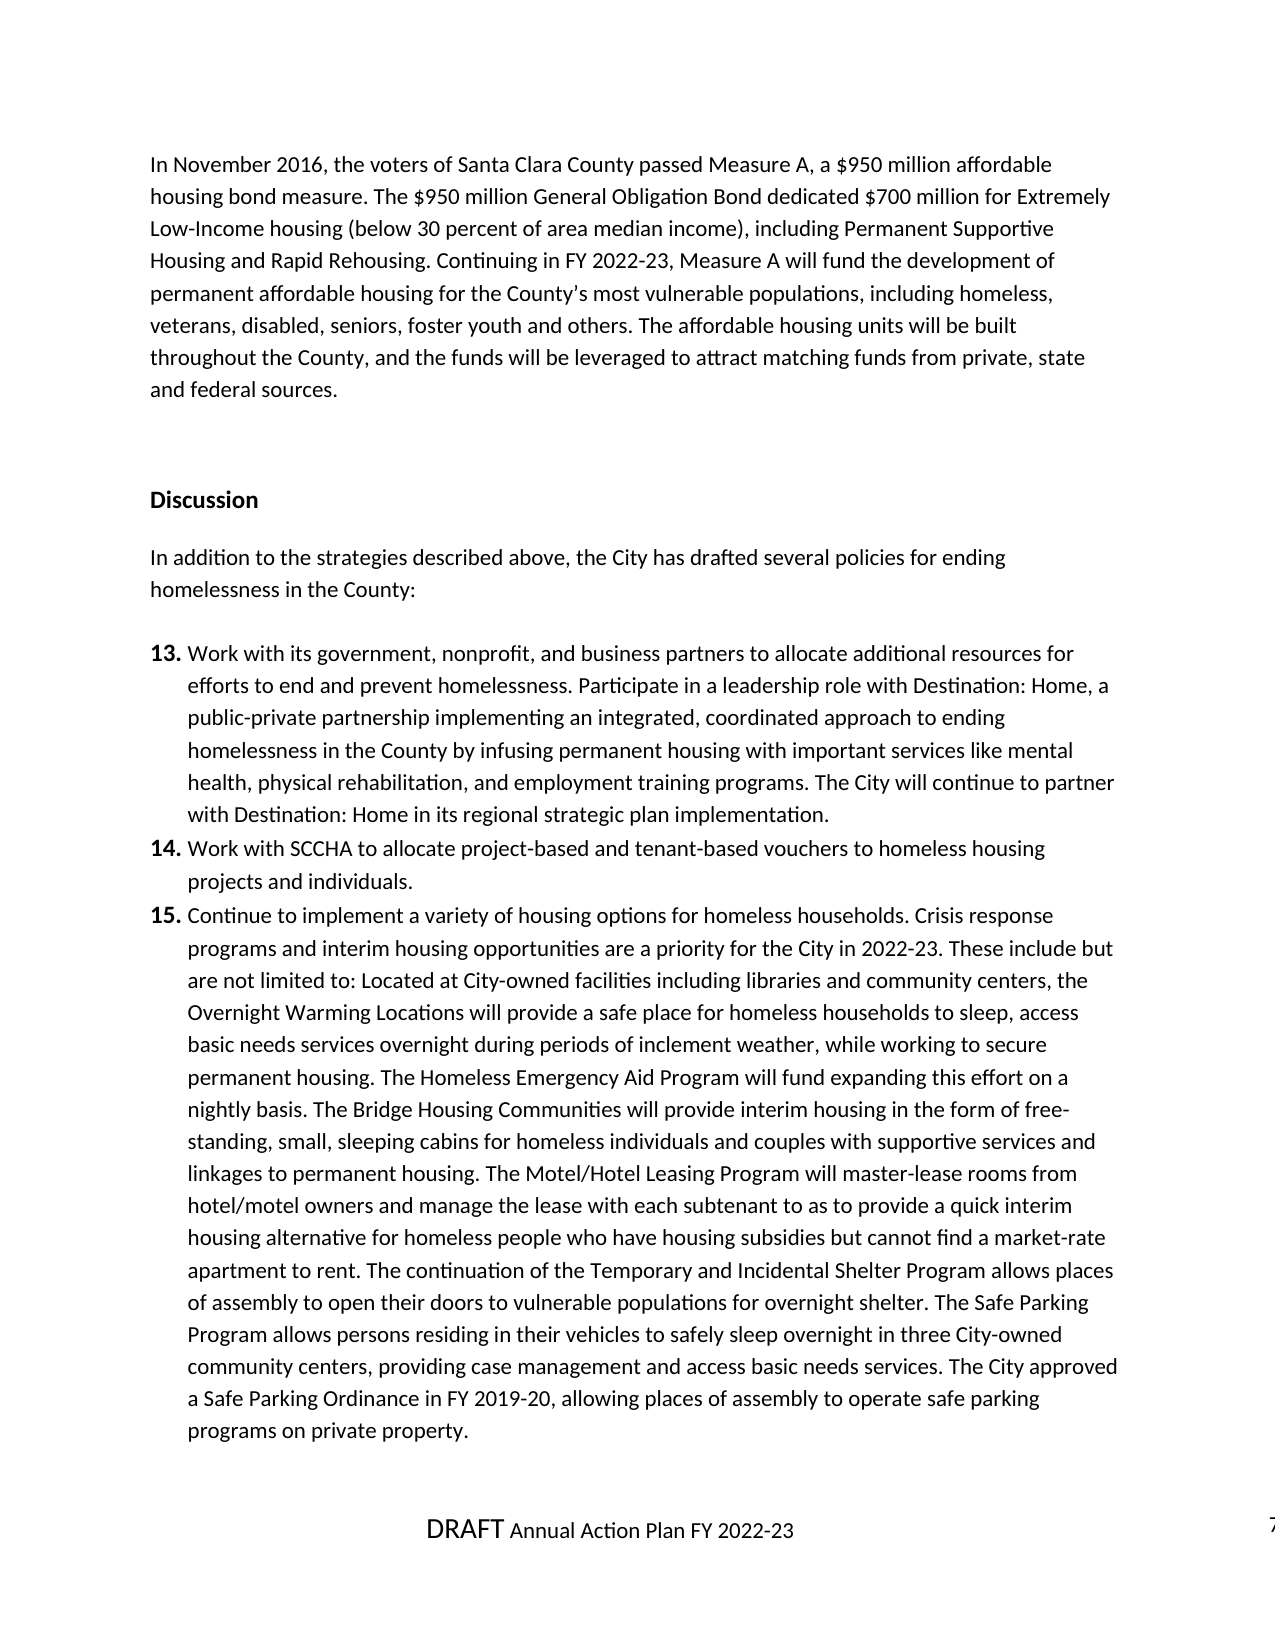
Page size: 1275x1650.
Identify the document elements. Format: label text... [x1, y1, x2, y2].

list Work with SCCHA to allocate project-based and tenant-based vouchers to homeless housing projects and individuals. [150, 832, 1125, 895]
text Discussion [150, 488, 1125, 514]
text In addition to the strategies described above, the City has drafted several policies for ending homelessness in the County: [150, 543, 1125, 603]
list Continue to implement a variety of housing options for homeless households. Crisis response programs and interim housing opportunities are a priority for the City in 2022-23. These include but are not limited to: Located at City-owned facilities including libraries and community centers, the Overnight Warming Locations will provide a safe place for homeless households to sleep, access basic needs services overnight during periods of inclement weather, while working to secure permanent housing. The Homeless Emergency Aid Program will fund expanding this effort on a nightly basis. The Bridge Housing Communities will provide interim housing in the form of free-standing, small, sleeping cabins for homeless individuals and couples with supportive services and linkages to permanent housing. The Motel/Hotel Leasing Program will master-lease rooms from hotel/motel owners and manage the lease with each subtenant to as to provide a quick interim housing alternative for homeless people who have housing subsidies but cannot find a market-rate apartment to rent. The continuation of the Temporary and Incidental Shelter Program allows places of assembly to open their doors to vulnerable populations for overnight shelter. The Safe Parking Program allows persons residing in their vehicles to safely sleep overnight in three City-owned community centers, providing case management and access basic needs services. The City approved a Safe Parking Ordinance in FY 2019-20, allowing places of assembly to operate safe parking programs on private property. [150, 899, 1125, 1445]
text In November 2016, the voters of Santa Clara County passed Measure A, a $950 million affordable housing bond measure. The $950 million General Obligation Bond dedicated $700 million for Extremely Low-Income housing (below 30 percent of area median income), including Permanent Supportive Housing and Rapid Rehousing. Continuing in FY 2022-23, Measure A will fund the development of permanent affordable housing for the County’s most vulnerable populations, including homeless, veterans, disabled, seniors, foster youth and others. The affordable housing units will be built throughout the County, and the funds will be leveraged to attract matching funds from private, state and federal sources. [150, 150, 1125, 403]
list Work with its government, nonprofit, and business partners to allocate additional resources for efforts to end and prevent homelessness. Participate in a leadership role with Destination: Home, a public-private partnership implementing an integrated, coordinated approach to ending homelessness in the County by infusing permanent housing with important services like mental health, physical rehabilitation, and employment training programs. The City will continue to partner with Destination: Home in its regional strategic plan implementation. [150, 637, 1125, 828]
